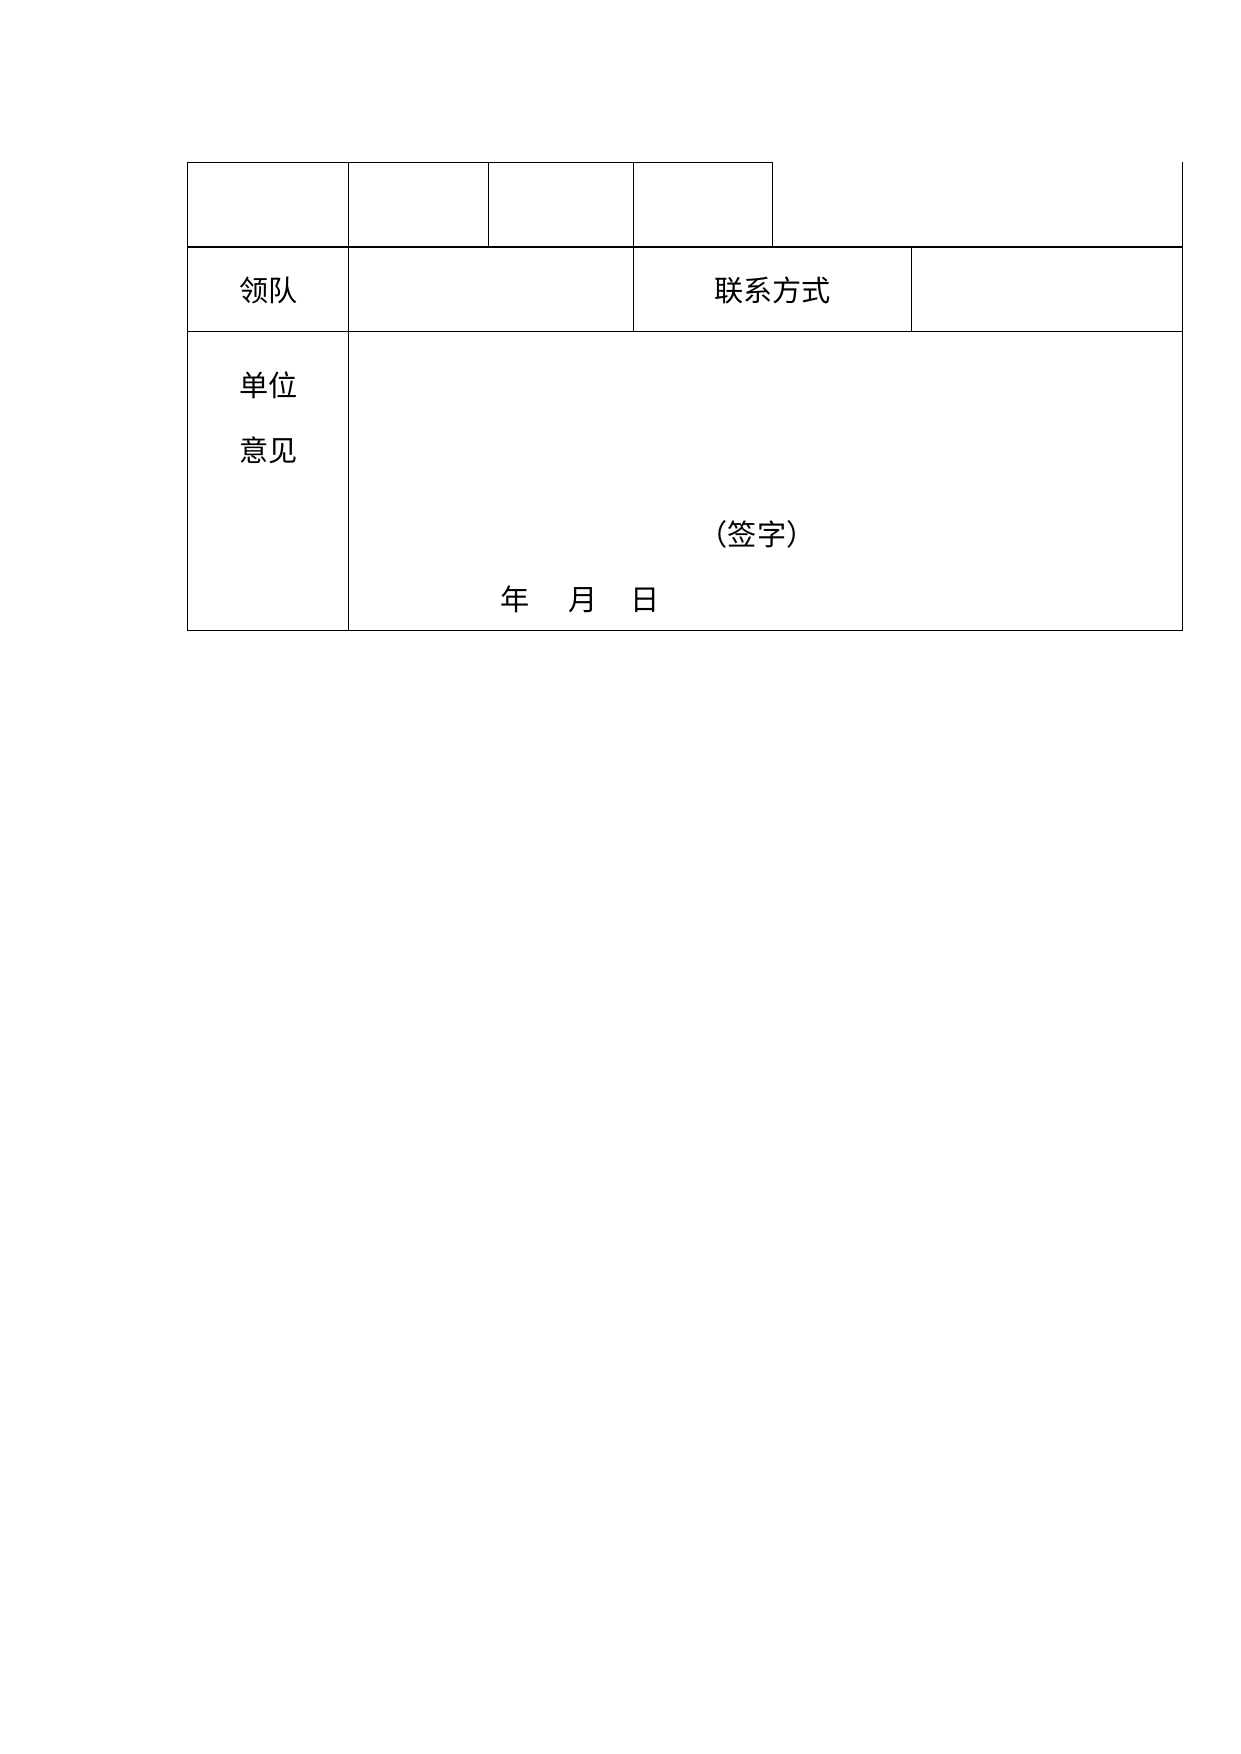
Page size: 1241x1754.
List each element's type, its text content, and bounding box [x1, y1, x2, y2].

table_cell [349, 248, 633, 331]
table_cell [634, 163, 772, 246]
table_cell [349, 163, 488, 246]
table_cell （签字） 年 月 日 [349, 500, 1182, 630]
table_cell 领队 [188, 248, 348, 331]
table_cell [489, 163, 633, 246]
table_cell 混双 [188, 163, 348, 246]
table_cell [188, 500, 348, 630]
table_cell [912, 248, 1182, 331]
table_cell [349, 332, 1182, 500]
table_cell 联系方式 [634, 248, 911, 331]
table_cell 单位 意见 [188, 332, 348, 500]
